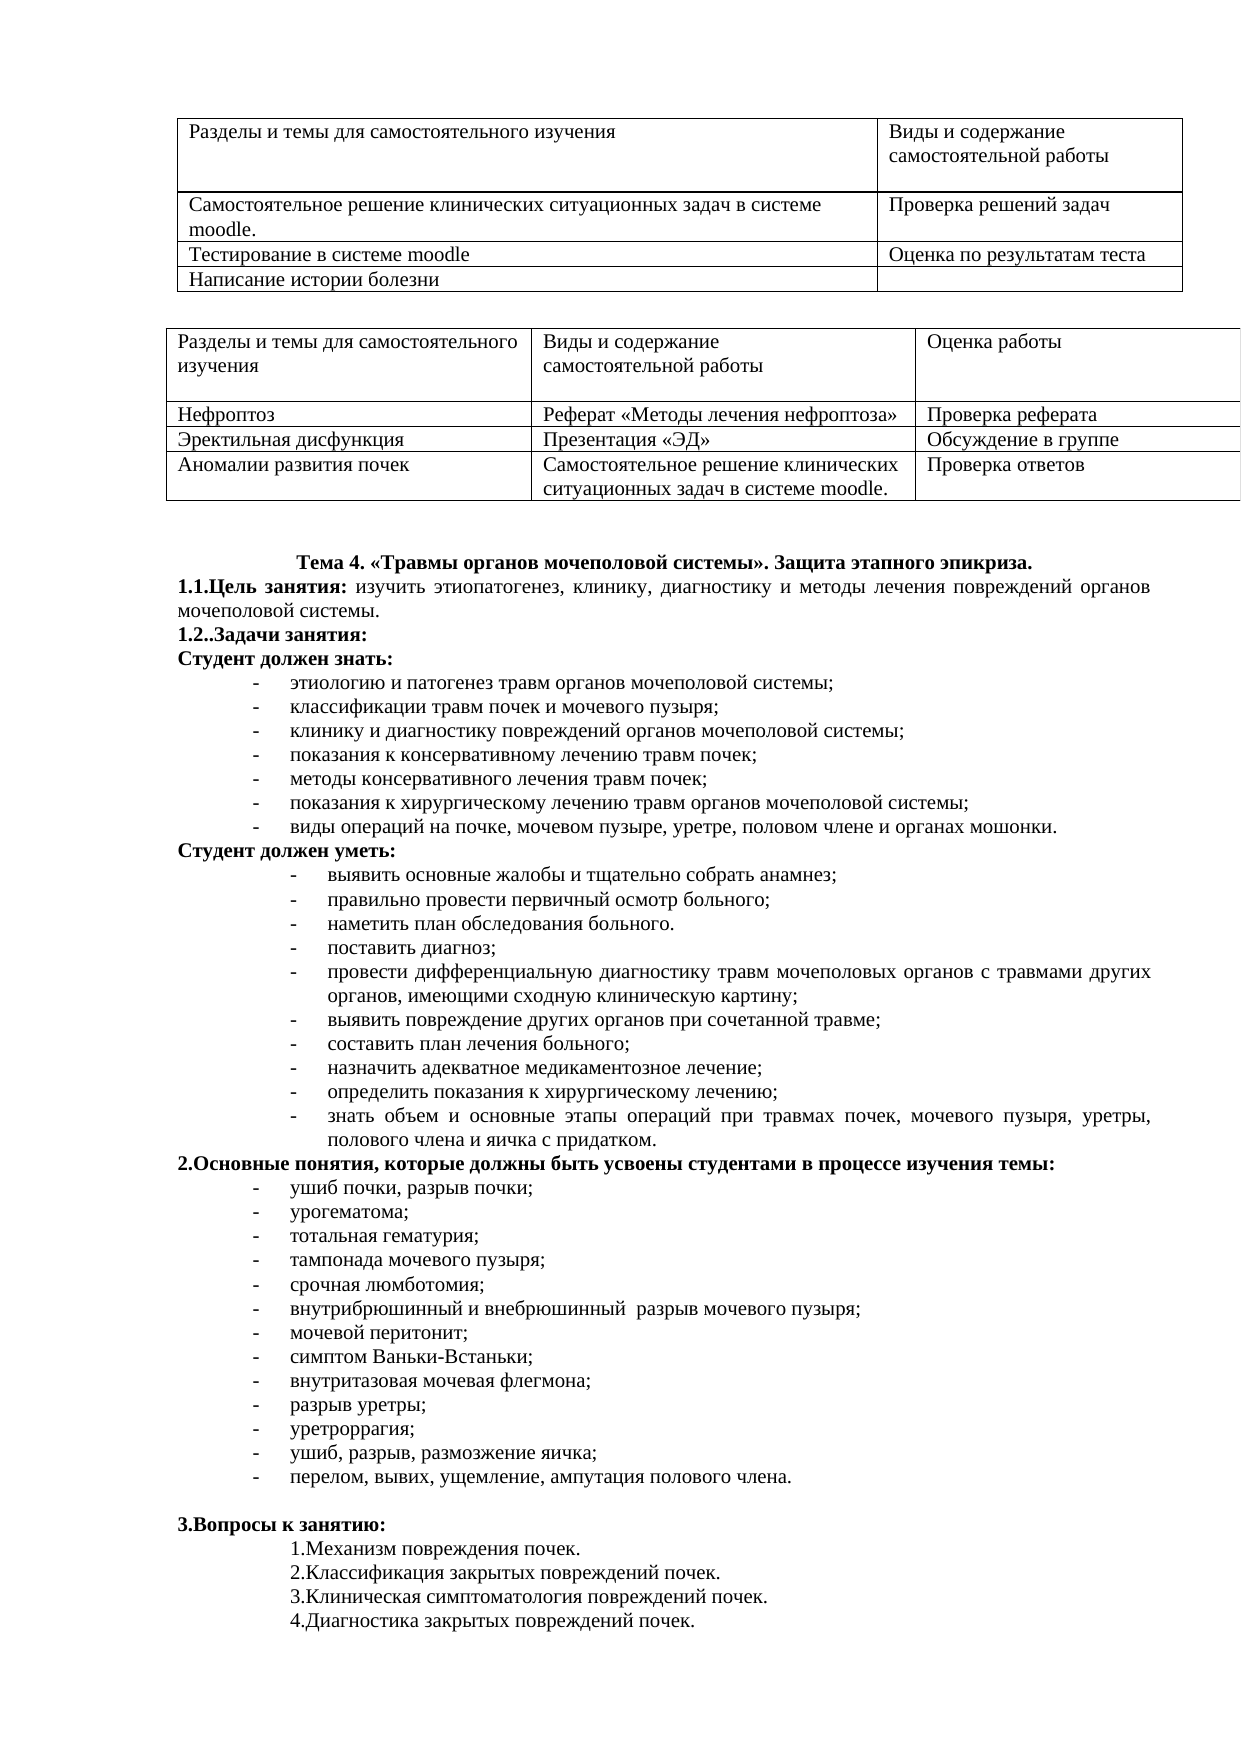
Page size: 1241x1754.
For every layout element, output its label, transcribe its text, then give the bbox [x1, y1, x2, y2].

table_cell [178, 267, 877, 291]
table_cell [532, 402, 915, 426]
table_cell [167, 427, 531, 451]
list назначить адекватное медикаментозное лечение; [290, 1055, 1152, 1079]
list методы консервативного лечения травм почек; [252, 766, 1152, 790]
list срочная люмботомия; [252, 1271, 1152, 1296]
list поставить диагноз; [290, 934, 1152, 959]
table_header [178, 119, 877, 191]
list симптом Ваньки-Встаньки; [252, 1344, 1152, 1368]
text 2.Основные понятия, которые должны быть усвоены студентами в процессе изучения темы: [177, 1151, 1152, 1175]
list ушиб почки, разрыв почки; [252, 1175, 1152, 1199]
list провести дифференциальную диагностику травм мочеполовых органов с травмами других органов, имеющими сходную клиническую картину; [290, 959, 1152, 1007]
list классификации травм почек и мочевого пузыря; [252, 694, 1152, 718]
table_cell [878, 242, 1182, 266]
list знать объем и основные этапы операций при травмах почек, мочевого пузыря, уретры, полового члена и яичка с придатком. [290, 1103, 1152, 1151]
list внутрибрюшинный и внебрюшинный разрыв мочевого пузыря; [252, 1296, 1152, 1319]
text 3.Вопросы к занятию: [177, 1512, 1152, 1536]
text Студент должен уметь: [177, 838, 1152, 862]
list тампонада мочевого пузыря; [252, 1247, 1152, 1271]
list выявить основные жалобы и тщательно собрать анамнез; [290, 862, 1152, 886]
list тотальная гематурия; [252, 1223, 1152, 1247]
text 4.Диагностика закрытых повреждений почек. [290, 1608, 1152, 1632]
text 1.1.Цель занятия: изучить этиопатогенез, клинику, диагностику и методы лечения повреждений органов мочеполовой системы. [177, 574, 1152, 622]
list правильно провести первичный осмотр больного; [290, 886, 1152, 911]
list урогематома; [252, 1199, 1152, 1223]
list клинику и диагностику повреждений органов мочеполовой системы; [252, 718, 1152, 742]
list этиологию и патогенез травм органов мочеполовой системы; [252, 670, 1152, 694]
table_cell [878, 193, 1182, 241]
list выявить повреждение других органов при сочетанной травме; [290, 1007, 1152, 1031]
list мочевой перитонит; [252, 1319, 1152, 1344]
list перелом, вывих, ущемление, ампутация полового члена. [252, 1464, 1152, 1488]
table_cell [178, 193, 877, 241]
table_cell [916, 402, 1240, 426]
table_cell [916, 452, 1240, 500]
list уретроррагия; [252, 1416, 1152, 1440]
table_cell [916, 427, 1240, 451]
text 1.2..Задачи занятия: [177, 622, 1152, 646]
list определить показания к хирургическому лечению; [290, 1079, 1152, 1103]
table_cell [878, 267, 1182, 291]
text 3.Клиническая симптоматология повреждений почек. [290, 1584, 1152, 1608]
list виды операций на почке, мочевом пузыре, уретре, половом члене и органах мошонки. [252, 814, 1152, 838]
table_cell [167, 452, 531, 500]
list внутритазовая мочевая флегмона; [252, 1368, 1152, 1392]
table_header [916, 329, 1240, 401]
list показания к хирургическому лечению травм органов мочеполовой системы; [252, 790, 1152, 814]
list ушиб, разрыв, размозжение яичка; [252, 1440, 1152, 1464]
list наметить план обследования больного. [290, 911, 1152, 934]
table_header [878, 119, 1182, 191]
list составить план лечения больного; [290, 1031, 1152, 1055]
list показания к консервативному лечению травм почек; [252, 742, 1152, 766]
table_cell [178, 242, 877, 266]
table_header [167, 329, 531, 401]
text Студент должен знать: [177, 646, 1152, 670]
text 2.Классификация закрытых повреждений почек. [290, 1560, 1152, 1584]
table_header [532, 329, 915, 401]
text 1.Механизм повреждения почек. [290, 1536, 1152, 1560]
text Тема 4. «Травмы органов мочеполовой системы». Защита этапного эпикриза. [177, 549, 1152, 574]
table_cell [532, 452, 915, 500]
list разрыв уретры; [252, 1392, 1152, 1416]
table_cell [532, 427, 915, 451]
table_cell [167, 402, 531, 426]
